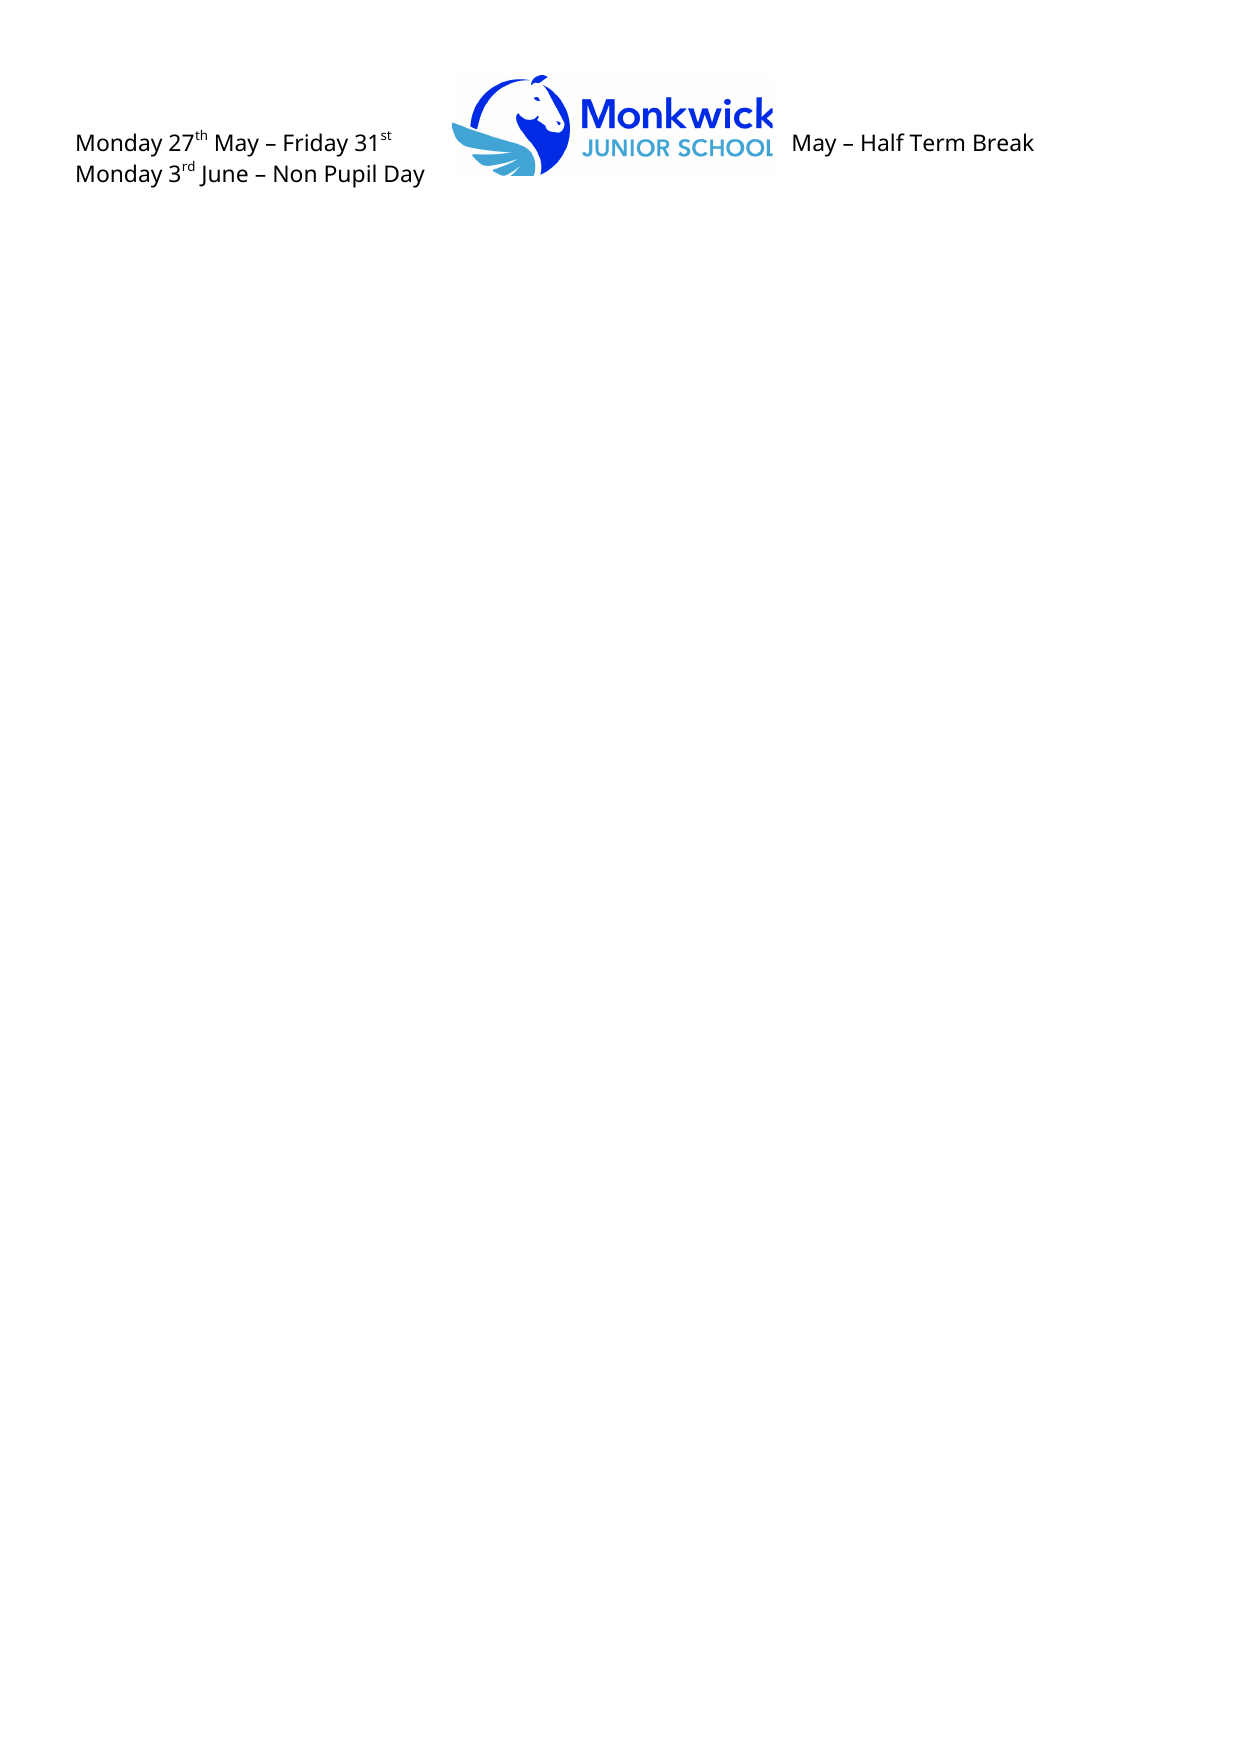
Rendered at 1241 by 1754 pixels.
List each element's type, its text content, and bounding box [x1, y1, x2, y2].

text Monday 27th May – Friday 31st May – Half Term Break [75, 127, 451, 158]
picture [451, 75, 773, 176]
text Monday 3rd June – Non Pupil Day [75, 158, 1165, 189]
text Monday 27th May – Friday 31st May – Half Term Break [773, 127, 1165, 158]
